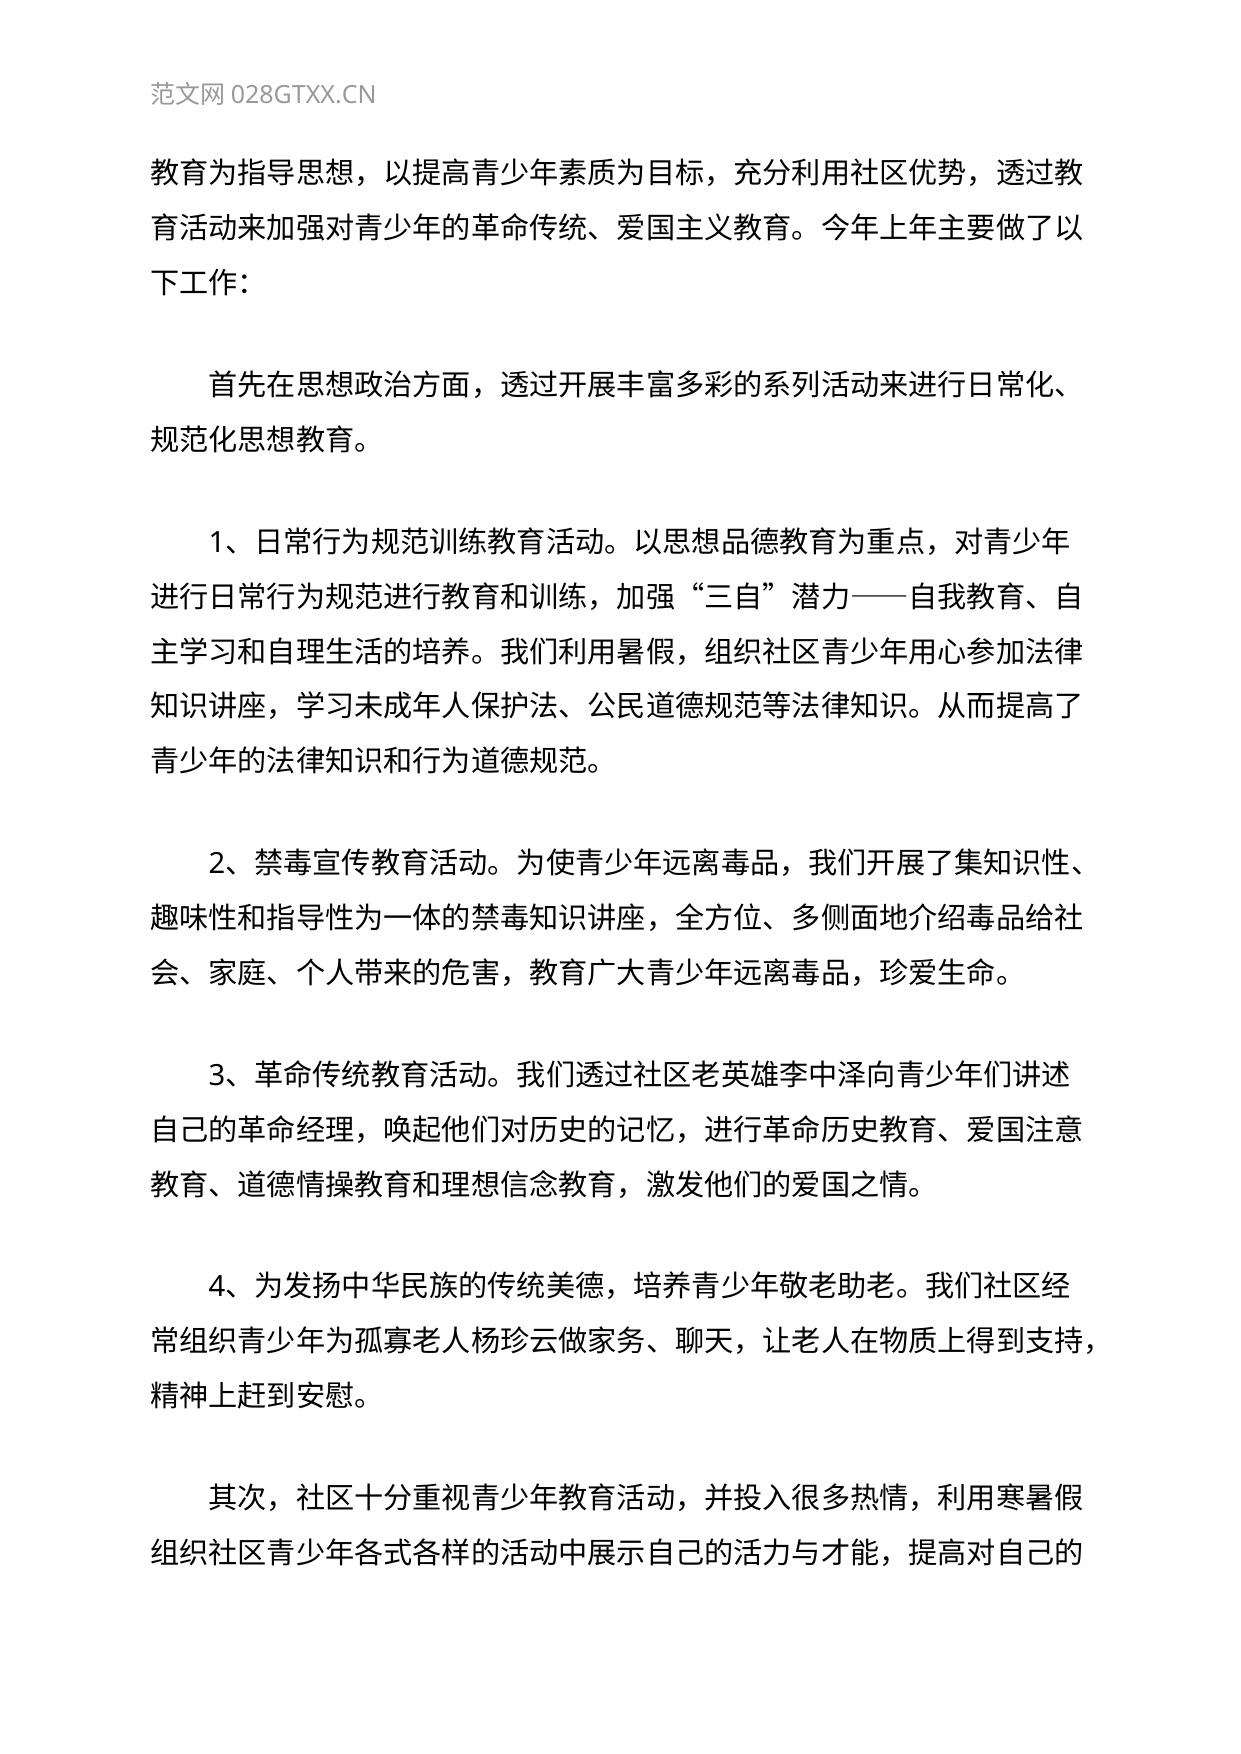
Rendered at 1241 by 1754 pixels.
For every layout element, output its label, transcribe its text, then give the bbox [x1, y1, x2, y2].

text 2、禁毒宣传教育活动。为使青少年远离毒品，我们开展了集知识性、趣味性和指导性为一体的禁毒知识讲座，全方位、多侧面地介绍毒品给社会、家庭、个人带来的危害，教育广大青少年远离毒品，珍爱生命。 [150, 840, 1090, 992]
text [150, 1475, 1090, 1572]
text 4、为发扬中华民族的传统美德，培养青少年敬老助老。我们社区经常组织青少年为孤寡老人杨珍云做家务、聊天，让老人在物质上得到支持，精神上赶到安慰。 [150, 1263, 1090, 1415]
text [150, 150, 1090, 302]
text 1、日常行为规范训练教育活动。以思想品德教育为重点，对青少年进行日常行为规范进行教育和训练，加强“三自”潜力——自我教育、自主学习和自理生活的培养。我们利用暑假，组织社区青少年用心参加法律知识讲座，学习未成年人保护法、公民道德规范等法律知识。从而提高了青少年的法律知识和行为道德规范。 [150, 518, 1090, 780]
text 首先在思想政治方面，透过开展丰富多彩的系列活动来进行日常化、规范化思想教育。 [150, 362, 1090, 459]
text 3、革命传统教育活动。我们透过社区老英雄李中泽向青少年们讲述自己的革命经理，唤起他们对历史的记忆，进行革命历史教育、爱国注意教育、道德情操教育和理想信念教育，激发他们的爱国之情。 [150, 1051, 1090, 1203]
